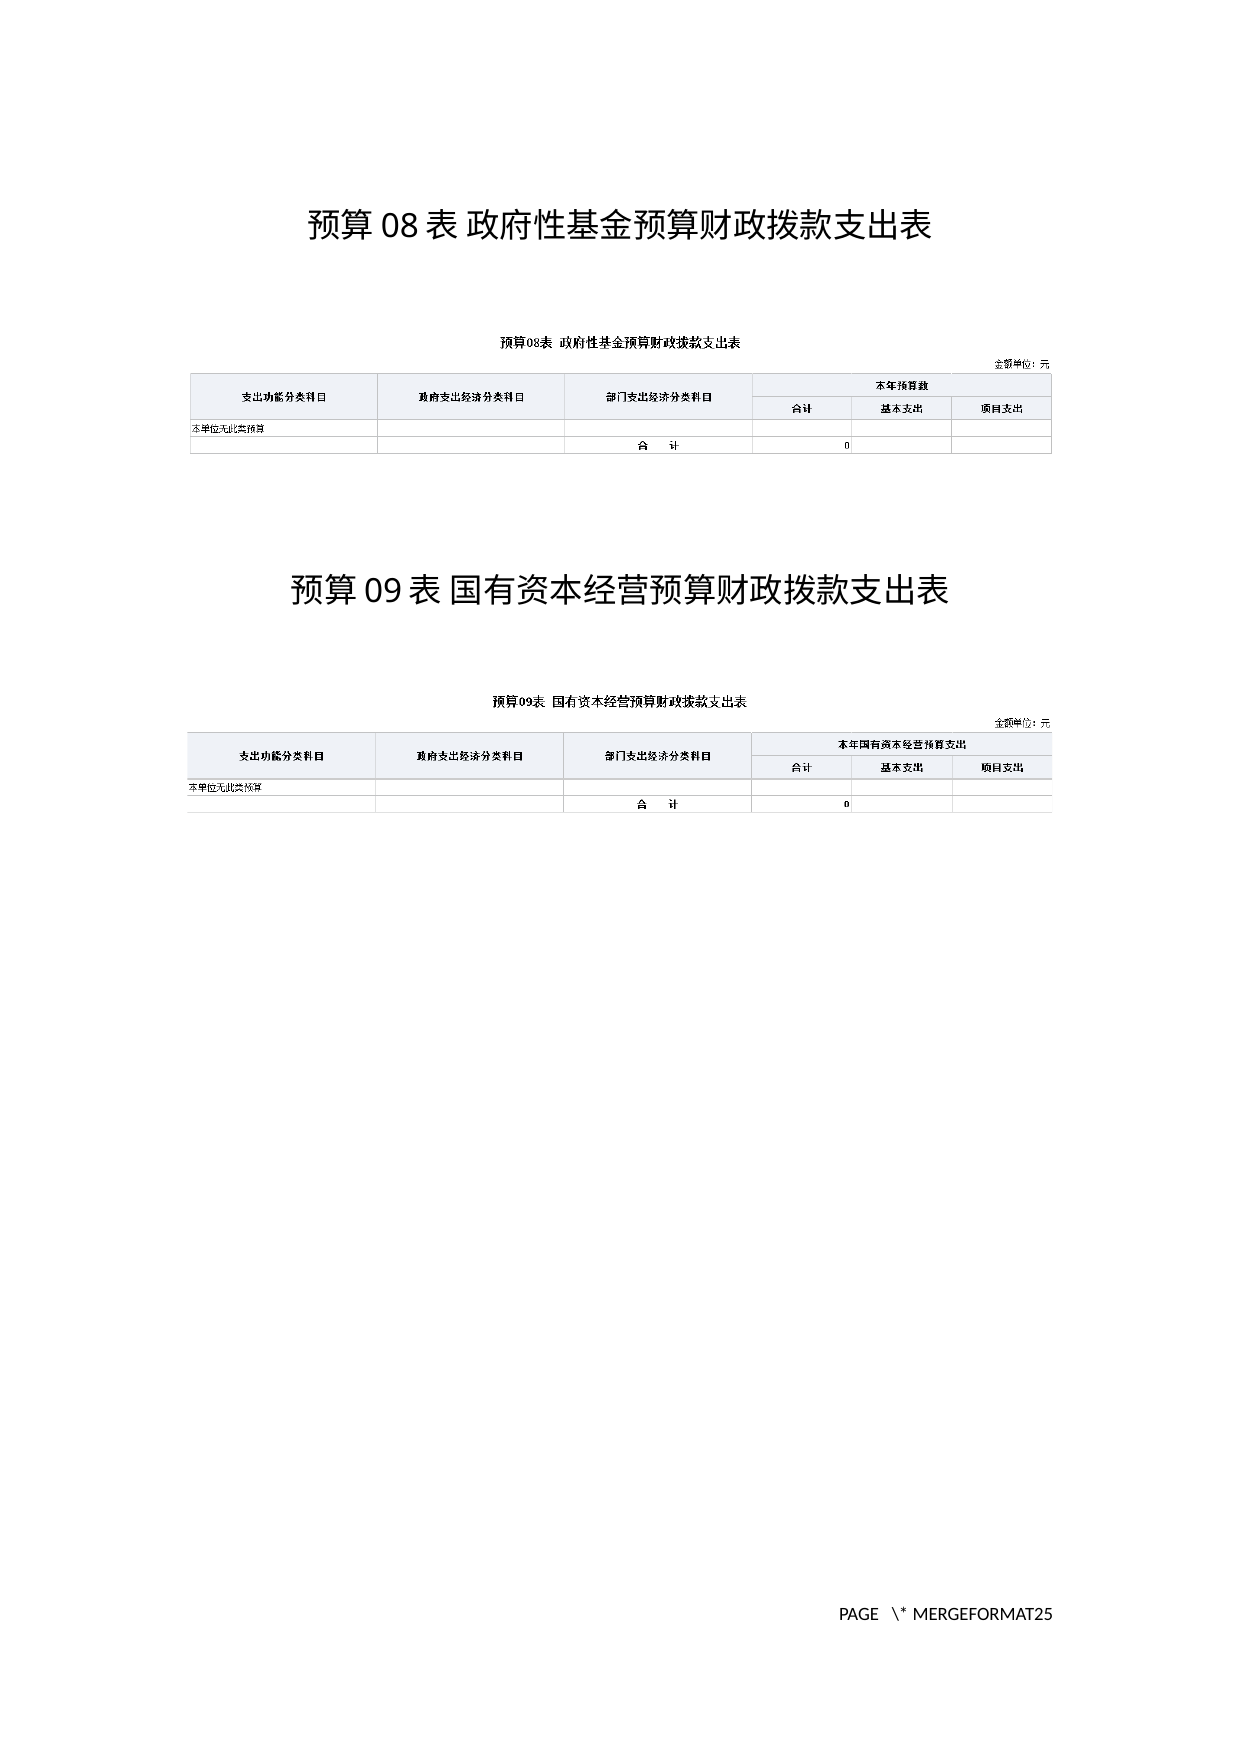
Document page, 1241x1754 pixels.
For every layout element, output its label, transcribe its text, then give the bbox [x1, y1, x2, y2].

picture [187, 688, 1053, 813]
subtitle 预算08表 政府性基金预算财政拨款支出表 [187, 190, 1053, 256]
subtitle 预算09表 国有资本经营预算财政拨款支出表 [187, 555, 1053, 622]
picture [187, 322, 1053, 455]
